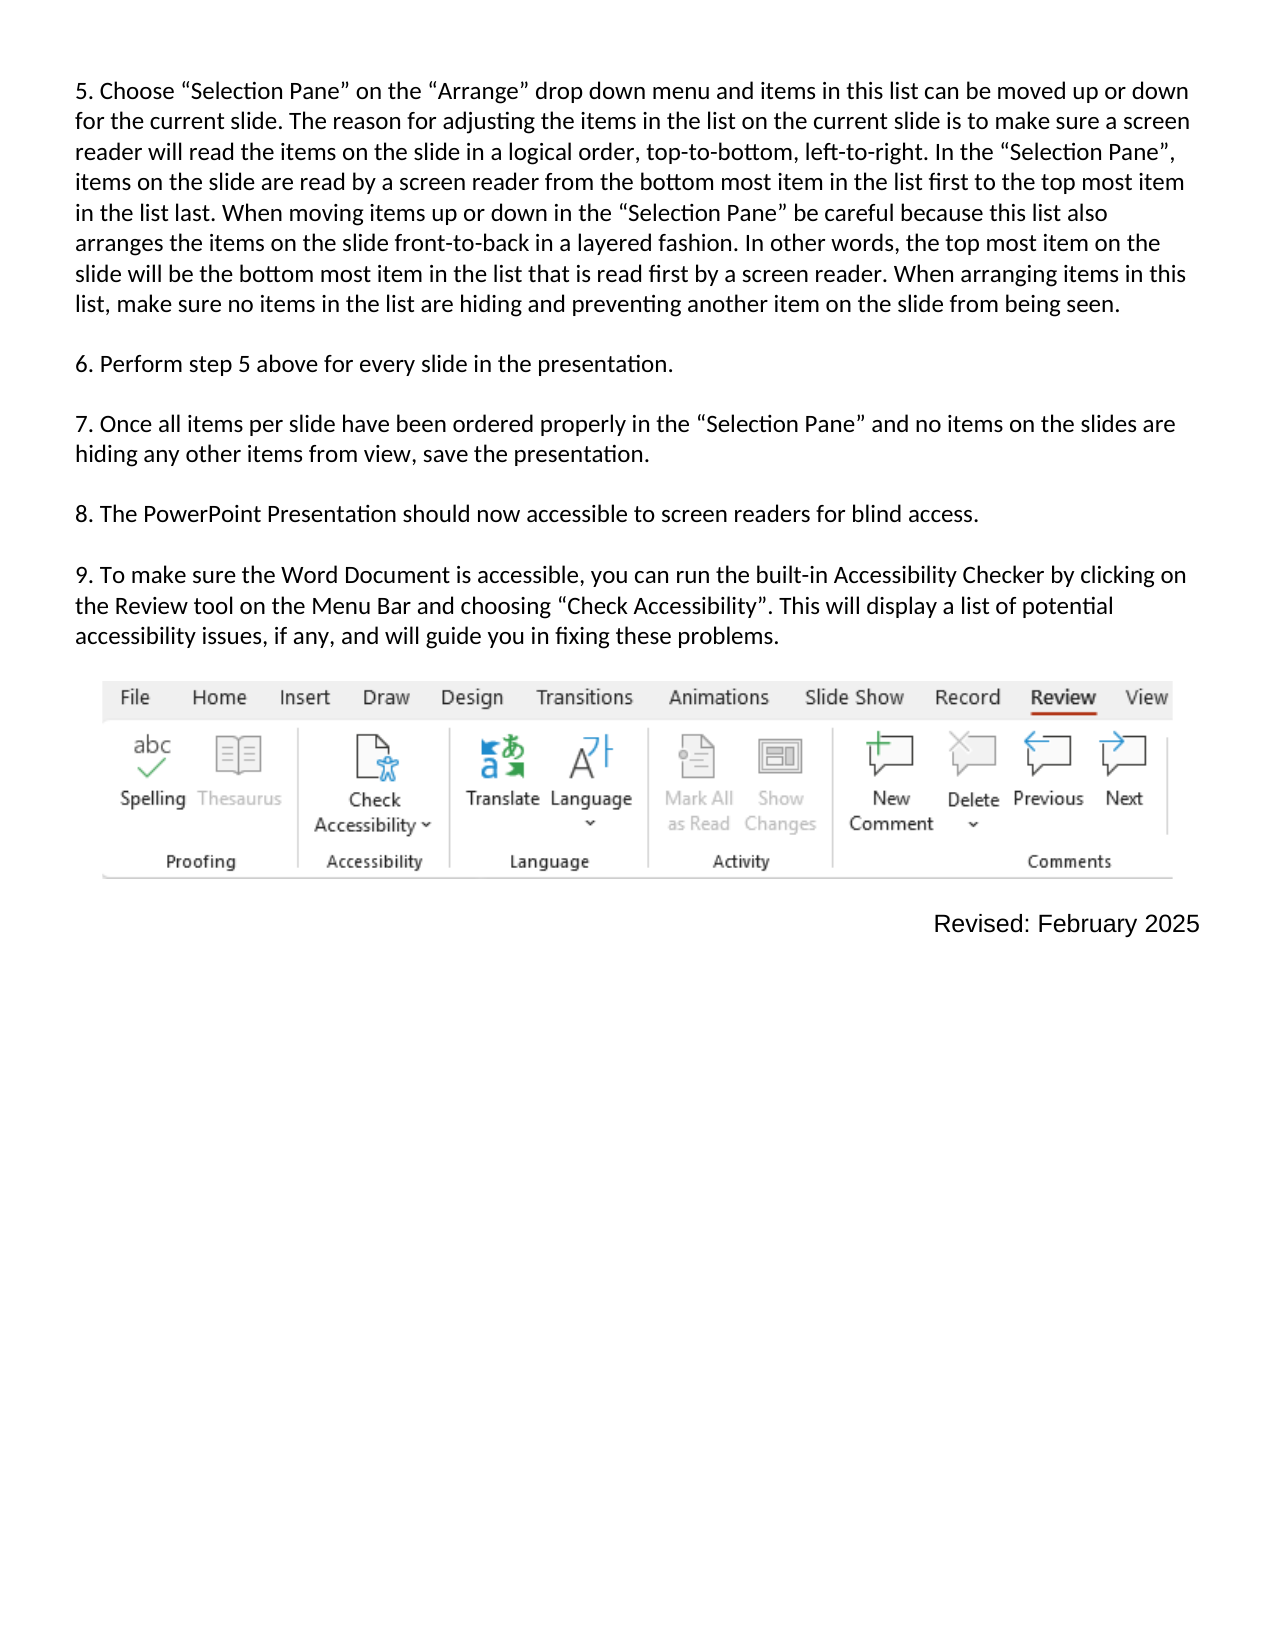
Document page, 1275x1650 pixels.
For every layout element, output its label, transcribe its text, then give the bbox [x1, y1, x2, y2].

text 6. Perform step 5 above for every slide in the presentation. [75, 348, 1200, 379]
text 5. Choose “Selection Pane” on the “Arrange” drop down menu and items in this list can be moved up or down for the current slide. The reason for adjusting the items in the list on the current slide is to make sure a screen reader will read the items on the slide in a logical order, top-to-bottom, left-to-right. In the “Selection Pane”, items on the slide are read by a screen reader from the bottom most item in the list first to the top most item in the list last. When moving items up or down in the “Selection Pane” be careful because this list also arranges the items on the slide front-to-back in a layered fashion. In other words, the top most item on the slide will be the bottom most item in the list that is read first by a screen reader. When arranging items in this list, make sure no items in the list are hiding and preventing another item on the slide from being seen. [75, 75, 1200, 319]
text 7. Once all items per slide have been ordered properly in the “Selection Pane” and no items on the slides are hiding any other items from view, save the presentation. [75, 408, 1200, 469]
picture [102, 681, 1173, 879]
text Revised: February 2025 [75, 909, 1200, 937]
text 9. To make sure the Word Document is accessible, you can run the built-in Accessibility Checker by clicking on the Review tool on the Menu Bar and choosing “Check Accessibility”. This will display a list of potential accessibility issues, if any, and will guide you in fixing these problems. [75, 559, 1200, 651]
text 8. The PowerPoint Presentation should now accessible to screen readers for blind access. [75, 498, 1200, 529]
